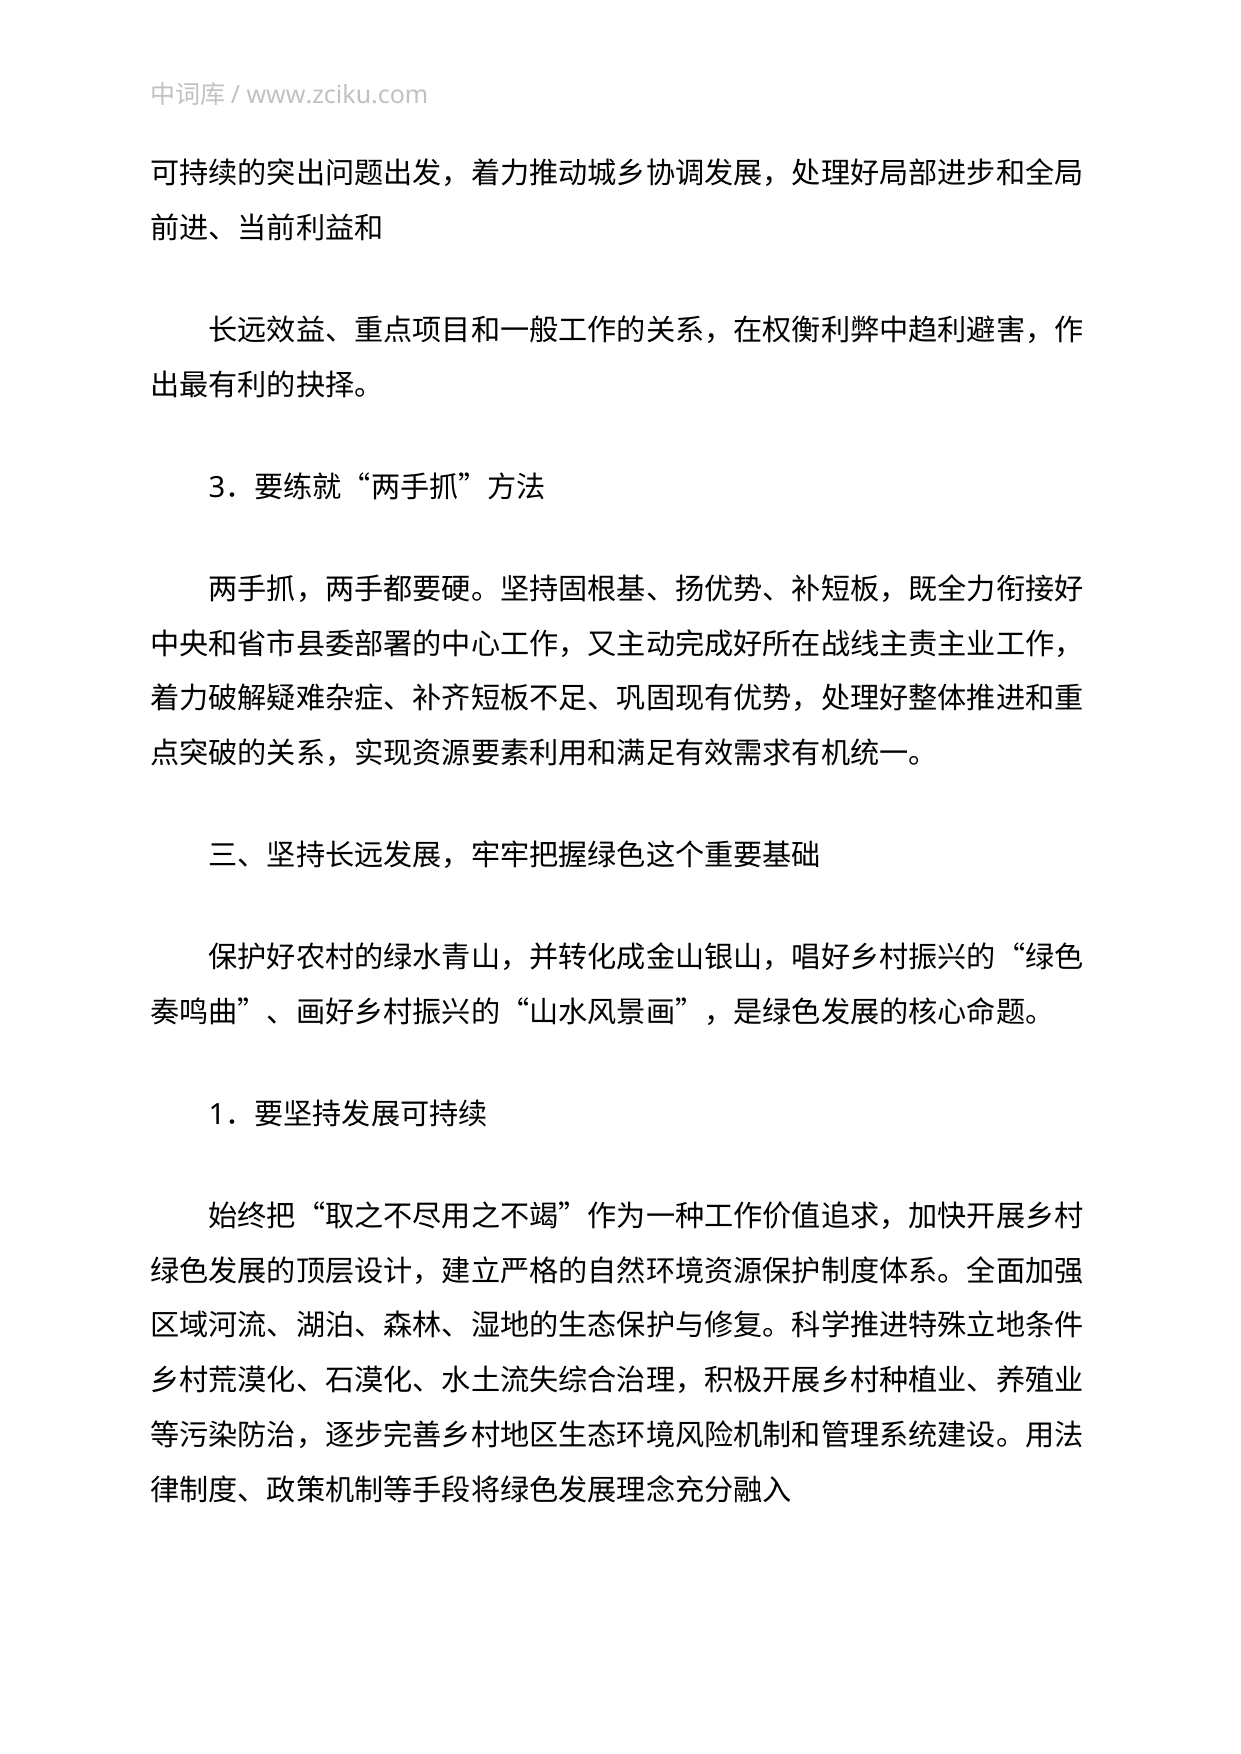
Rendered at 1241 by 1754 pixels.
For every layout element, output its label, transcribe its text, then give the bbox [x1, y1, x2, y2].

text 保护好农村的绿水青山，并转化成金山银山，唱好乡村振兴的“绿色奏鸣曲”、画好乡村振兴的“山水风景画”，是绿色发展的核心命题。 [150, 933, 1090, 1031]
text 三、坚持长远发展，牢牢把握绿色这个重要基础 [150, 832, 1090, 874]
text 两手抓，两手都要硬。坚持固根基、扬优势、补短板，既全力衔接好中央和省市县委部署的中心工作，又主动完成好所在战线主责主业工作，着力破解疑难杂症、补齐短板不足、巩固现有优势，处理好整体推进和重点突破的关系，实现资源要素利用和满足有效需求有机统一。 [150, 565, 1090, 772]
text 始终把“取之不尽用之不竭”作为一种工作价值追求，加快开展乡村绿色发展的顶层设计，建立严格的自然环境资源保护制度体系。全面加强区域河流、湖泊、森林、湿地的生态保护与修复。科学推进特殊立地条件乡村荒漠化、石漠化、水土流失综合治理，积极开展乡村种植业、养殖业等污染防治，逐步完善乡村地区生态环境风险机制和管理系统建设。用法律制度、政策机制等手段将绿色发展理念充分融入 [150, 1192, 1090, 1509]
text 长远效益、重点项目和一般工作的关系，在权衡利弊中趋利避害，作出最有利的抉择。 [150, 307, 1090, 404]
text 3．要练就“两手抓”方法 [150, 463, 1090, 506]
text 1．要坚持发展可持续 [150, 1090, 1090, 1133]
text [150, 150, 1090, 247]
